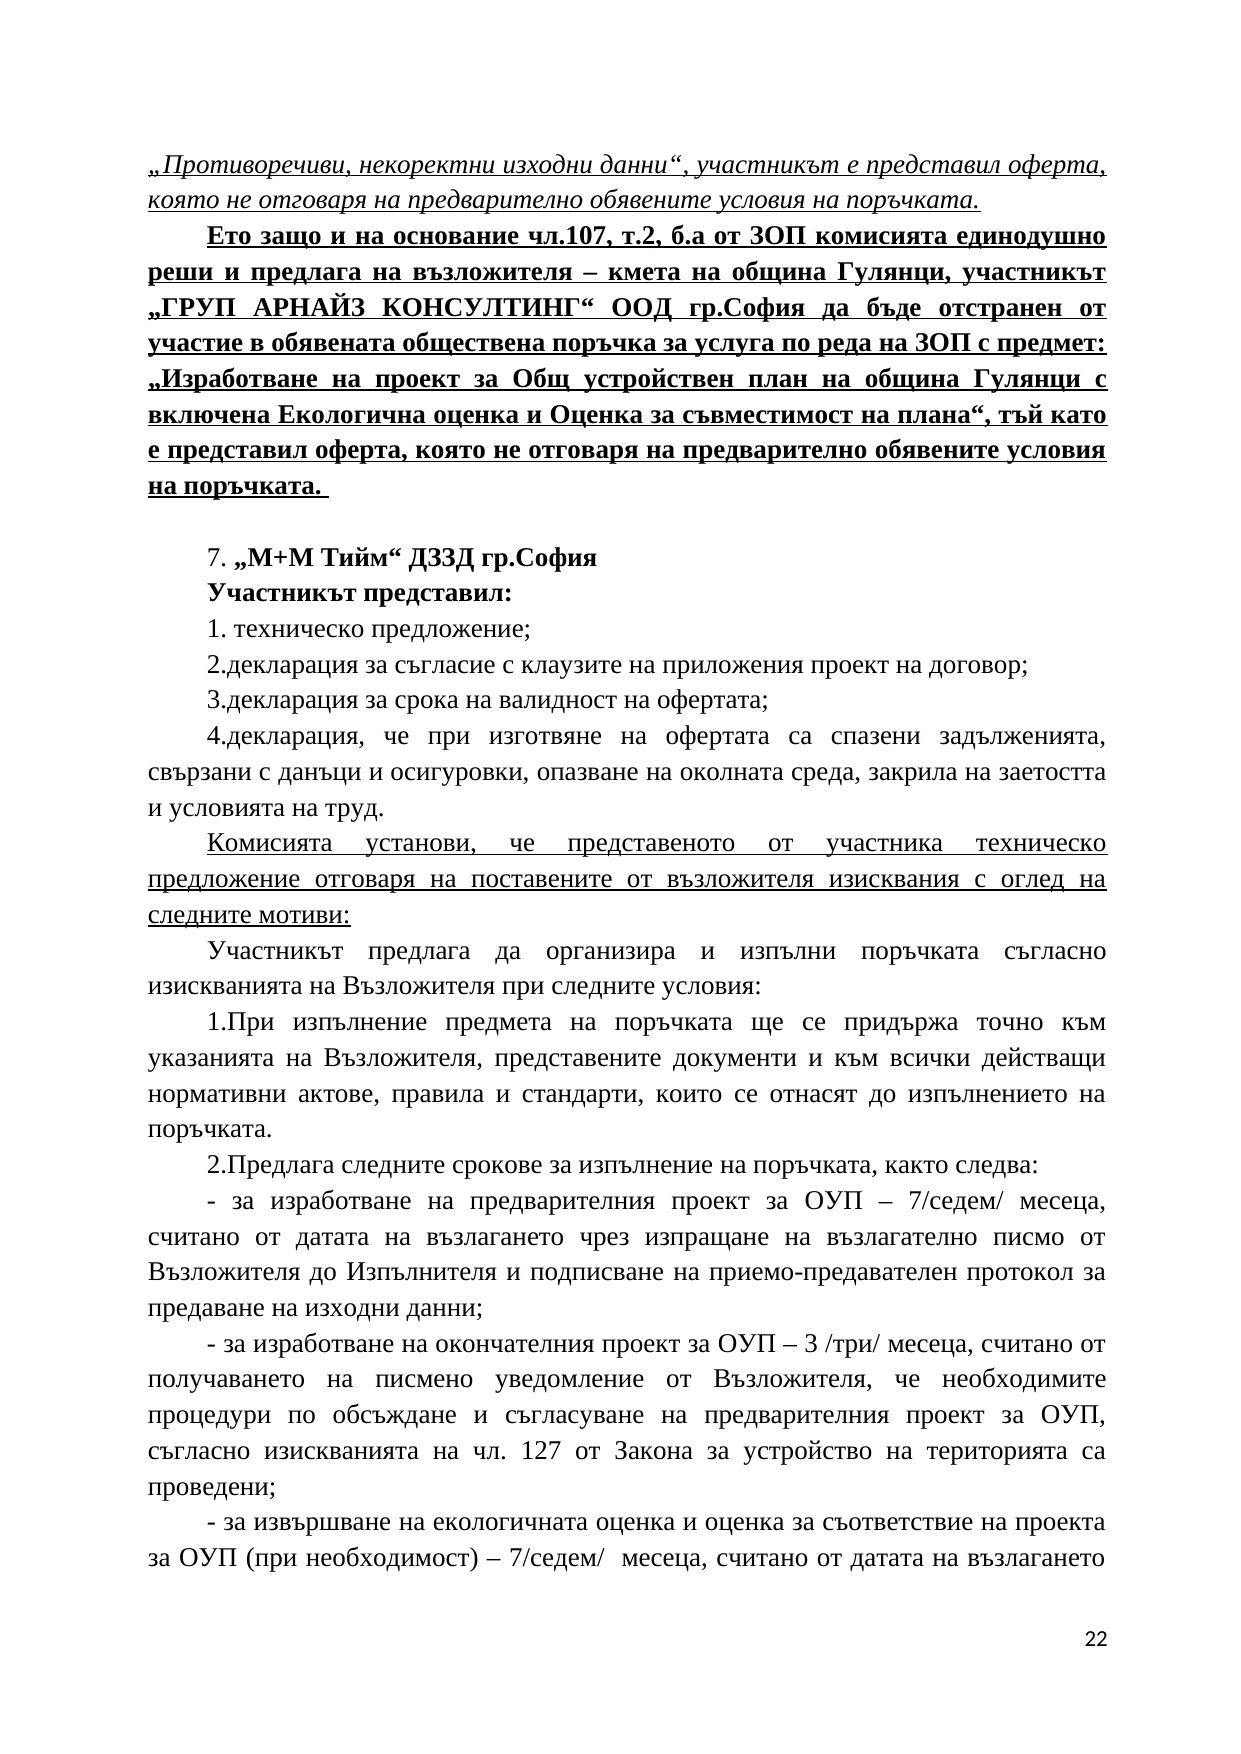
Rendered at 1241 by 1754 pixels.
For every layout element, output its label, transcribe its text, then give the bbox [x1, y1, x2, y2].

text 2.Предлага следните срокове за изпълнение на поръчката, както следва: [148, 1148, 1107, 1179]
text Комисията установи, че представеното от участника техническо предложение отговаря на поставените от възложителя изисквания с оглед на следните мотиви: [148, 827, 1107, 889]
text Участникът предлага да организира и изпълни поръчката съгласно изискванията на Възложителя при следните условия: [148, 934, 1107, 1001]
text Ето защо и на основание чл.107, т.2, б.а от ЗОП комисията единодушно реши и предлага на възложителя – кмета на община Гулянци, участникът „ГРУП АРНАЙЗ КОНСУЛТИНГ“ ООД гр.София да бъде отстранен от участие в обявената обществена поръчка за услуга по реда на ЗОП с предмет: „Изработване на проект за Общ устройствен план на община Гулянци с включена Екологична оценка и Оценка за съвместимост на плана“, тъй като е представил оферта, която не отговаря на предварително обявените условия на поръчката. [148, 319, 1107, 353]
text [148, 1505, 1107, 1572]
text Ето защо и на основание чл.107, т.2, б.а от ЗОП комисията единодушно реши и предлага на възложителя – кмета на община Гулянци, участникът „ГРУП АРНАЙЗ КОНСУЛТИНГ“ ООД гр.София да бъде отстранен от участие в обявената обществена поръчка за услуга по реда на ЗОП с предмет: „Изработване на проект за Общ устройствен план на община Гулянци с включена Екологична оценка и Оценка за съвместимост на плана“, тъй като е представил оферта, която не отговаря на предварително обявените условия на поръчката. [148, 391, 1107, 425]
text 1.При изпълнение предмета на поръчката ще се придържа точно към указанията на Възложителя, представените документи и към всички действащи нормативни актове, правила и стандарти, които се отнасят до изпълнението на поръчката. [148, 1005, 1107, 1143]
text Ето защо и на основание чл.107, т.2, б.а от ЗОП комисията единодушно реши и предлага на възложителя – кмета на община Гулянци, участникът „ГРУП АРНАЙЗ КОНСУЛТИНГ“ ООД гр.София да бъде отстранен от участие в обявената обществена поръчка за услуга по реда на ЗОП с предмет: „Изработване на проект за Общ устройствен план на община Гулянци с включена Екологична оценка и Оценка за съвместимост на плана“, тъй като е представил оферта, която не отговаря на предварително обявените условия на поръчката. [148, 355, 1107, 389]
text Ето защо и на основание чл.107, т.2, б.а от ЗОП комисията единодушно реши и предлага на възложителя – кмета на община Гулянци, участникът „ГРУП АРНАЙЗ КОНСУЛТИНГ“ ООД гр.София да бъде отстранен от участие в обявената обществена поръчка за услуга по реда на ЗОП с предмет: „Изработване на проект за Общ устройствен план на община Гулянци с включена Екологична оценка и Оценка за съвместимост на плана“, тъй като е представил оферта, която не отговаря на предварително обявените условия на поръчката. [148, 219, 1107, 282]
text 1. техническо предложение; [148, 612, 1107, 643]
text 7. „М+М Тийм“ ДЗЗД гр.София [148, 541, 1107, 572]
text 4.декларация, че при изготвяне на офертата са спазени задълженията, свързани с данъци и осигуровки, опазване на околната среда, закрила на заетостта и условията на труд. [148, 719, 1107, 822]
text - за изработване на окончателния проект за ОУП – 3 /три/ месеца, считано от получаването на писмено уведомление от Възложителя, че необходимите процедури по обсъждане и съгласуване на предварителния проект за ОУП, съгласно изискванията на чл. 127 от Закона за устройство на територията са проведени; [148, 1327, 1107, 1501]
text 3.декларация за срока на валидност на офертата; [148, 684, 1107, 715]
text Комисията установи, че представеното от участника техническо предложение отговаря на поставените от възложителя изисквания с оглед на следните мотиви: [148, 891, 1107, 929]
text Участникът представил: [148, 576, 1107, 608]
text Ето защо и на основание чл.107, т.2, б.а от ЗОП комисията единодушно реши и предлага на възложителя – кмета на община Гулянци, участникът „ГРУП АРНАЙЗ КОНСУЛТИНГ“ ООД гр.София да бъде отстранен от участие в обявената обществена поръчка за услуга по реда на ЗОП с предмет: „Изработване на проект за Общ устройствен план на община Гулянци с включена Екологична оценка и Оценка за съвместимост на плана“, тъй като е представил оферта, която не отговаря на предварително обявените условия на поръчката. [148, 462, 1107, 500]
text - за изработване на предварителния проект за ОУП – 7/седем/ месеца, считано от датата на възлагането чрез изпращане на възлагателно писмо от Възложителя до Изпълнителя и подписване на приемо-предавателен протокол за предаване на изходни данни; [148, 1184, 1107, 1322]
text Ето защо и на основание чл.107, т.2, б.а от ЗОП комисията единодушно реши и предлага на възложителя – кмета на община Гулянци, участникът „ГРУП АРНАЙЗ КОНСУЛТИНГ“ ООД гр.София да бъде отстранен от участие в обявената обществена поръчка за услуга по реда на ЗОП с предмет: „Изработване на проект за Общ устройствен план на община Гулянци с включена Екологична оценка и Оценка за съвместимост на плана“, тъй като е представил оферта, която не отговаря на предварително обявените условия на поръчката. [148, 283, 1107, 318]
text Ето защо и на основание чл.107, т.2, б.а от ЗОП комисията единодушно реши и предлага на възложителя – кмета на община Гулянци, участникът „ГРУП АРНАЙЗ КОНСУЛТИНГ“ ООД гр.София да бъде отстранен от участие в обявената обществена поръчка за услуга по реда на ЗОП с предмет: „Изработване на проект за Общ устройствен план на община Гулянци с включена Екологична оценка и Оценка за съвместимост на плана“, тъй като е представил оферта, която не отговаря на предварително обявените условия на поръчката. [148, 426, 1107, 461]
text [148, 179, 1107, 214]
text 2.декларация за съгласие с клаузите на приложения проект на договор; [148, 648, 1107, 679]
